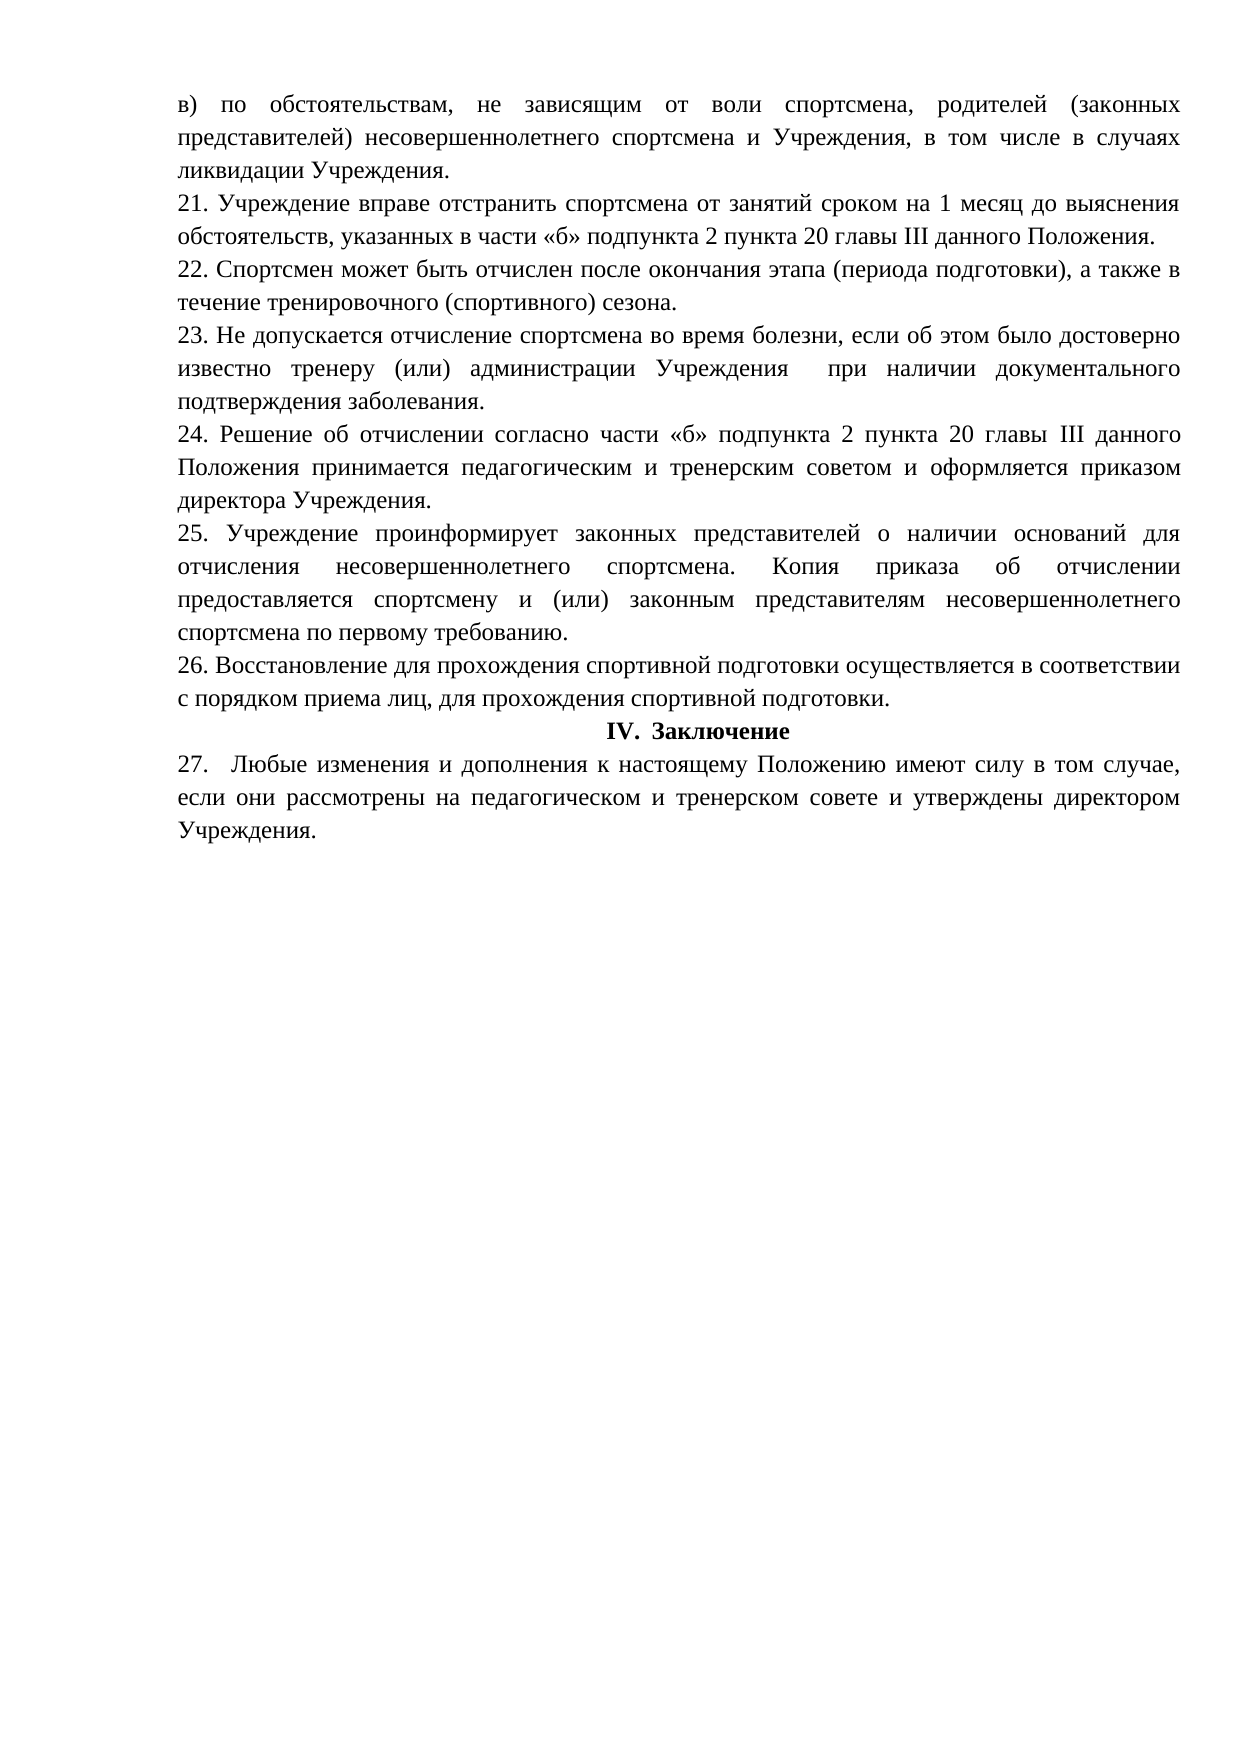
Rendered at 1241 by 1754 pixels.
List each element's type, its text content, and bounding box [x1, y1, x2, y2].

list 22. Спортсмен может быть отчислен после окончания этапа (периода подготовки), а также в течение тренировочного (спортивного) сезона. [177, 254, 1181, 316]
text 25. Учреждение проинформирует законных представителей о наличии оснований для отчисления несовершеннолетнего спортсмена. Копия приказа об отчислении предоставляется спортсмену и (или) законным представителям несовершеннолетнего спортсмена по первому требованию. [177, 518, 1181, 646]
list 24. Решение об отчислении согласно части «б» подпункта 2 пункта 20 главы III данного Положения принимается педагогическим и тренерским советом и оформляется приказом директора Учреждения. [177, 419, 1181, 514]
list 23. Не допускается отчисление спортсмена во время болезни, если об этом было достоверно известно тренеру (или) администрации Учреждения при наличии документального подтверждения заболевания. [177, 320, 1181, 414]
list Заключение [215, 716, 1181, 745]
list 21. Учреждение вправе отстранить спортсмена от занятий сроком на 1 месяц до выяснения обстоятельств, указанных в части «б» подпункта 2 пункта 20 главы III данного Положения. [177, 188, 1181, 249]
text 26. Восстановление для прохождения спортивной подготовки осуществляется в соответствии с порядком приема лиц, для прохождения спортивной подготовки. [177, 650, 1181, 712]
list Любые изменения и дополнения к настоящему Положению имеют силу в том случае, если они рассмотрены на педагогическом и тренерском совете и утверждены директором Учреждения. [177, 749, 1181, 844]
list в) по обстоятельствам, не зависящим от воли спортсмена, родителей (законных представителей) несовершеннолетнего спортсмена и Учреждения, в том числе в случаях ликвидации Учреждения. [177, 89, 1181, 183]
